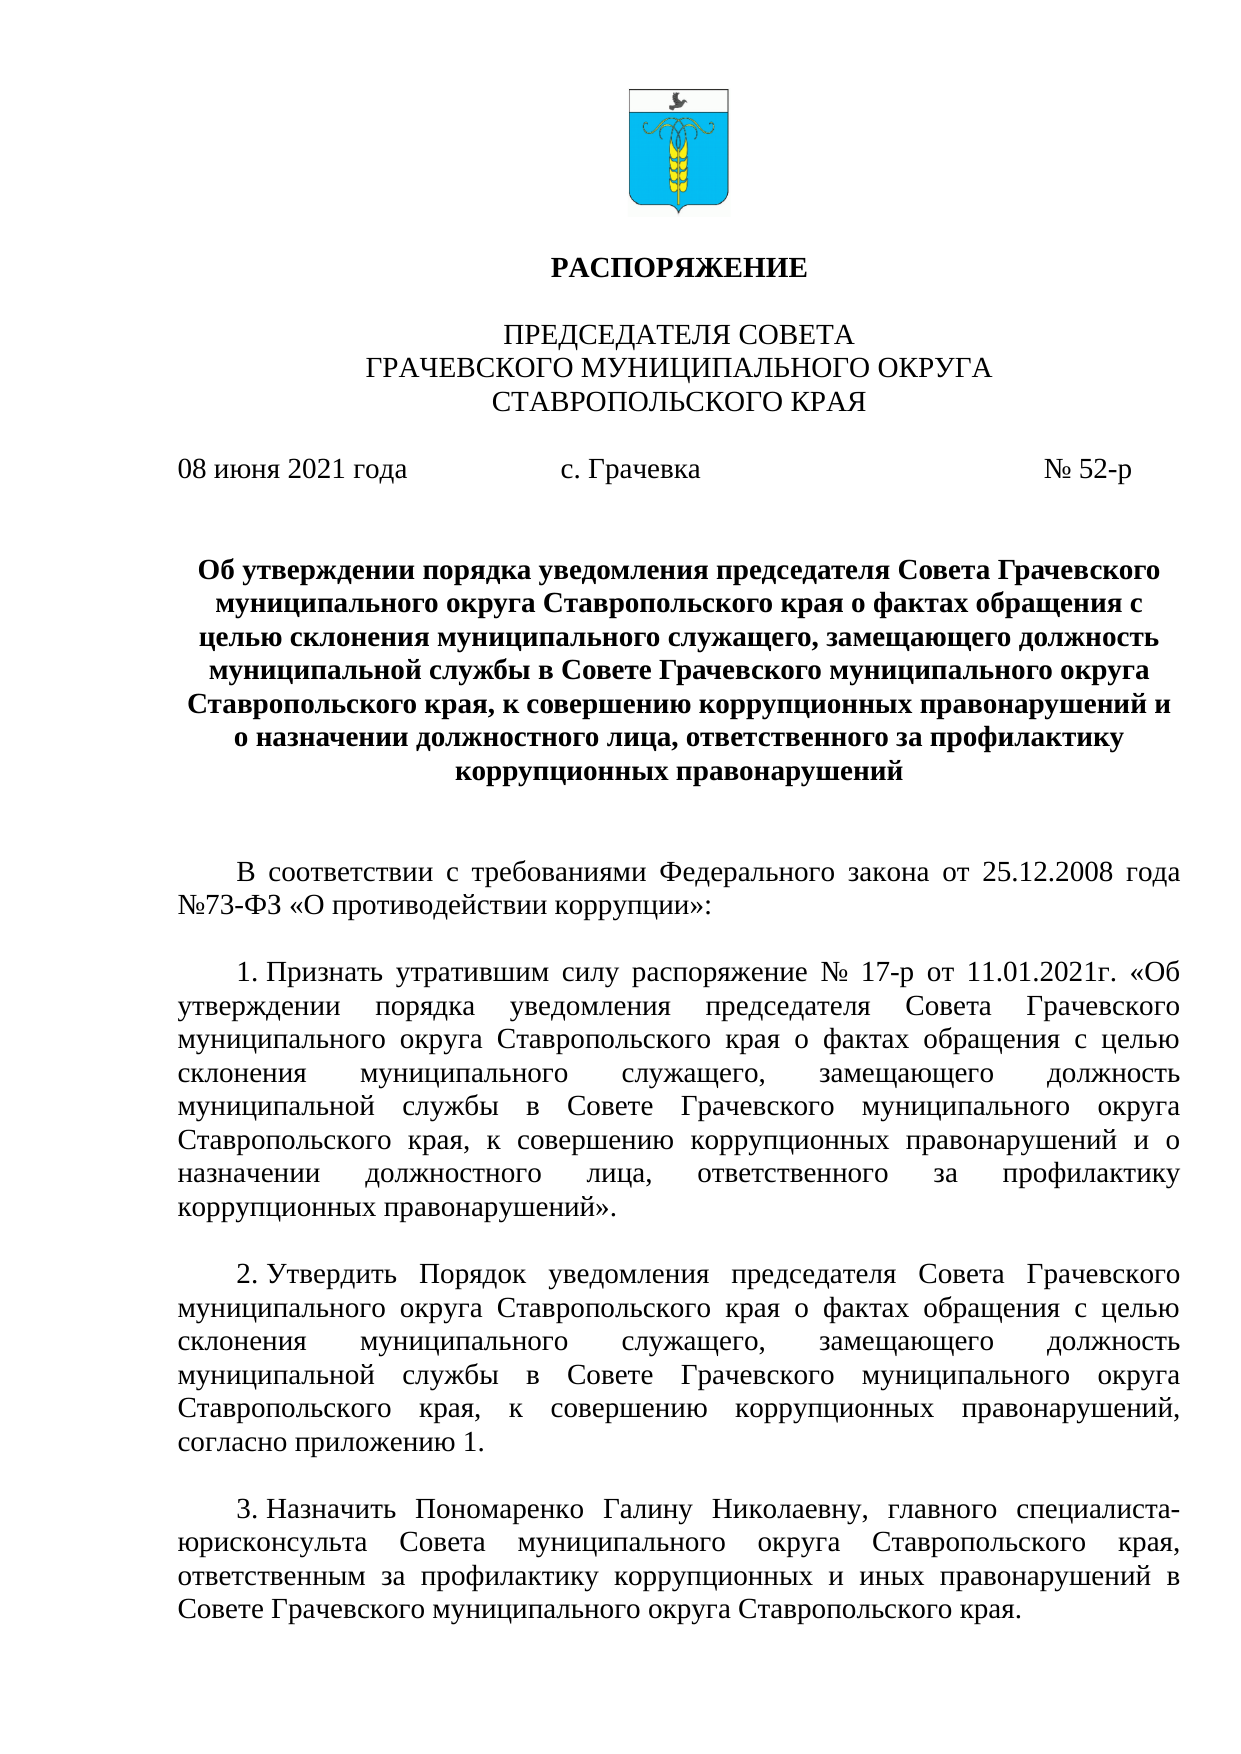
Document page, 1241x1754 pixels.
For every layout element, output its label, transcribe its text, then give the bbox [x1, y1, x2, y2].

list Признать утратившим силу распоряжение № 17-р от 11.01.2021г. «Об утверждении порядка уведомления председателя Совета Грачевского муниципального округа Ставропольского края о фактах обращения с целью склонения муниципального служащего, замещающего должность муниципальной службы в Совете Грачевского муниципального округа Ставропольского края, к совершению коррупционных правонарушений и о назначении должностного лица, ответственного за профилактику коррупционных правонарушений». [177, 954, 1181, 1223]
text ГРАЧЕВСКОГО МУНИЦИПАЛЬНОГО ОКРУГА [177, 351, 1181, 384]
list Назначить Пономаренко Галину Николаевну, главного специалиста-юрисконсульта Совета муниципального округа Ставропольского края, ответственным за профилактику коррупционных и иных правонарушений в Совете Грачевского муниципального округа Ставропольского края. [177, 1491, 1181, 1625]
text СТАВРОПОЛЬСКОГО КРАЯ [177, 384, 1181, 418]
list Утвердить Порядок уведомления председателя Совета Грачевского муниципального округа Ставропольского края о фактах обращения с целью склонения муниципального служащего, замещающего должность муниципальной службы в Совете Грачевского муниципального округа Ставропольского края, к совершению коррупционных правонарушений, согласно приложению 1. [177, 1256, 1181, 1457]
text РАСПОРЯЖЕНИЕ [177, 250, 1181, 283]
text Об утверждении порядка уведомления председателя Совета Грачевского муниципального округа Ставропольского края о фактах обращения с целью склонения муниципального служащего, замещающего должность муниципальной службы в Совете Грачевского муниципального округа Ставропольского края, к совершению коррупционных правонарушений и о назначении должностного лица, ответственного за профилактику коррупционных правонарушений [177, 552, 1181, 787]
text В соответствии с требованиями Федерального закона от 25.12.2008 года №73-ФЗ «О противодействии коррупции»: [177, 854, 1181, 921]
text 08 июня 2021 года с. Грачевка № 52-р [177, 451, 1181, 485]
picture [627, 88, 731, 217]
text ПРЕДСЕДАТЕЛЯ СОВЕТА [177, 317, 1181, 351]
